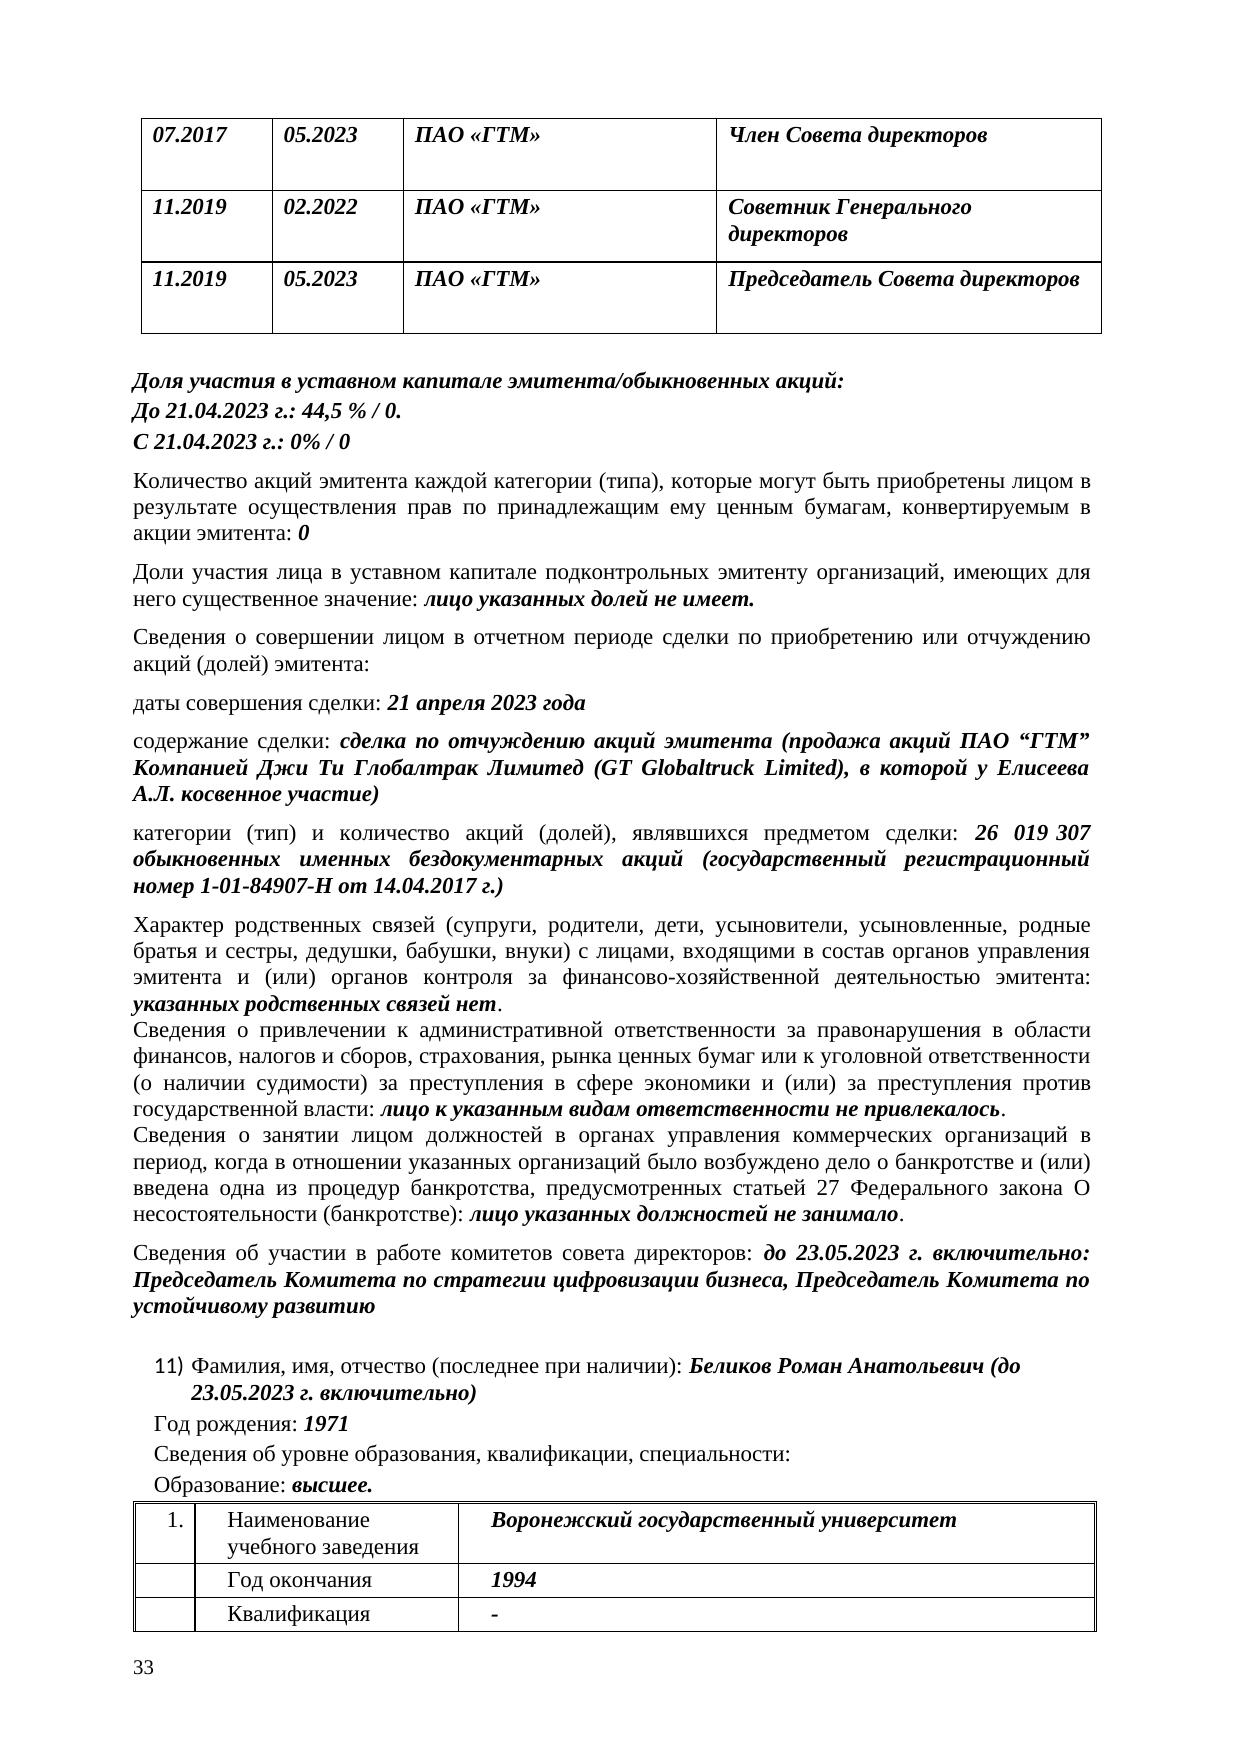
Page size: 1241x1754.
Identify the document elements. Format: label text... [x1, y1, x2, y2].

table_cell 11.2019 [142, 191, 272, 261]
table_header Наименование учебного заведения [196, 1504, 458, 1563]
table_cell 02.2022 [273, 191, 403, 261]
subtitle Доли участия лица в уставном капитале подконтрольных эмитенту организаций, имеющих для него существенное значение: лицо указанных долей не имеет. [133, 558, 1092, 611]
subtitle Cведения о совершении лицом в отчетном периоде сделки по приобретению или отчуждению акций (долей) эмитента: [133, 623, 1092, 676]
table_cell Председатель Совета директоров [717, 263, 1101, 333]
subtitle содержание сделки: сделка по отчуждению акций эмитента (продажа акций ПАО “ГТМ” Компанией Джи Ти Глобалтрак Лимитед (GT Globaltruck Limited), в которой у Елисеева А.Л. косвенное участие) [133, 727, 1092, 807]
table_cell 11.2019 [142, 263, 272, 333]
text С 21.04.2023 г.: 0% / 0 [133, 428, 1092, 454]
table_cell ПАО «ГТМ» [404, 191, 716, 261]
table_cell Советник Генерального директоров [717, 191, 1101, 261]
text Количество акций эмитента каждой категории (типа), которые могут быть приобретены лицом в результате осуществления прав по принадлежащим ему ценным бумагам, конвертируемым в акции эмитента: 0 [133, 467, 1092, 546]
table_header Воронежский государственный университет [459, 1504, 1094, 1563]
text Характер родственных связей (супруги, родители, дети, усыновители, усыновленные, родные братья и сестры, дедушки, бабушки, внуки) с лицами, входящими в состав органов управления эмитента и (или) органов контроля за финансово-хозяйственной деятельностью эмитента: указанных родственных связей нет. Сведения о привлечении к административной ответственности за правонарушения в области финансов, налогов и сборов, страхования, рынка ценных бумаг или к уголовной ответственности (о наличии судимости) за преступления в сфере экономики и (или) за преступления против государственной власти: лицо к указанным видам ответственности не привлекалось. Сведения о занятии лицом должностей в органах управления коммерческих организаций в период, когда в отношении указанных организаций было возбуждено дело о банкротстве и (или) введена одна из процедур банкротства, предусмотренных статьей 27 Федерального закона О несостоятельности (банкротстве): лицо указанных должностей не занимало. [133, 911, 1092, 1227]
subtitle даты совершения сделки: 21 апреля 2023 года [133, 689, 1092, 715]
table_cell [136, 1564, 194, 1597]
table_cell Квалификация [196, 1598, 458, 1631]
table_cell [717, 119, 1101, 190]
text Доля участия в уставном капитале эмитента/обыкновенных акций: [133, 367, 1092, 393]
table_cell 05.2023 [273, 263, 403, 333]
subtitle категории (тип) и количество акций (долей), являвшихся предметом сделки: 26 019 307 обыкновенных именных бездокументарных акций (государственный регистрационный номер 1-01-84907-H от 14.04.2017 г.) [133, 819, 1092, 898]
text Образование: высшее. [154, 1471, 1092, 1497]
text Год рождения: 1971 [154, 1409, 1092, 1436]
list Фамилия, имя, отчество (последнее при наличии): Беликов Роман Анатольевич (до 23.05.2023 г. включительно) [154, 1351, 1092, 1405]
table_cell [136, 1598, 194, 1631]
table_cell ПАО «ГТМ» [404, 119, 716, 190]
table_cell Год окончания [196, 1564, 458, 1597]
table_header 1. [136, 1504, 194, 1563]
table_cell 1994 [459, 1564, 1094, 1597]
table_cell 05.2023 [273, 119, 403, 190]
text Cведения об участии в работе комитетов совета директоров: до 23.05.2023 г. включительно: Председатель Комитета по стратегии цифровизации бизнеса, Председатель Комитета по устойчивому развитию [133, 1239, 1092, 1318]
table_cell - [459, 1598, 1094, 1631]
table_cell ПАО «ГТМ» [404, 263, 716, 333]
table_cell 07.2017 [142, 119, 272, 190]
text До 21.04.2023 г.: 44,5 % / 0. [133, 397, 1092, 424]
text Сведения об уровне образования, квалификации, специальности: [154, 1440, 1092, 1466]
